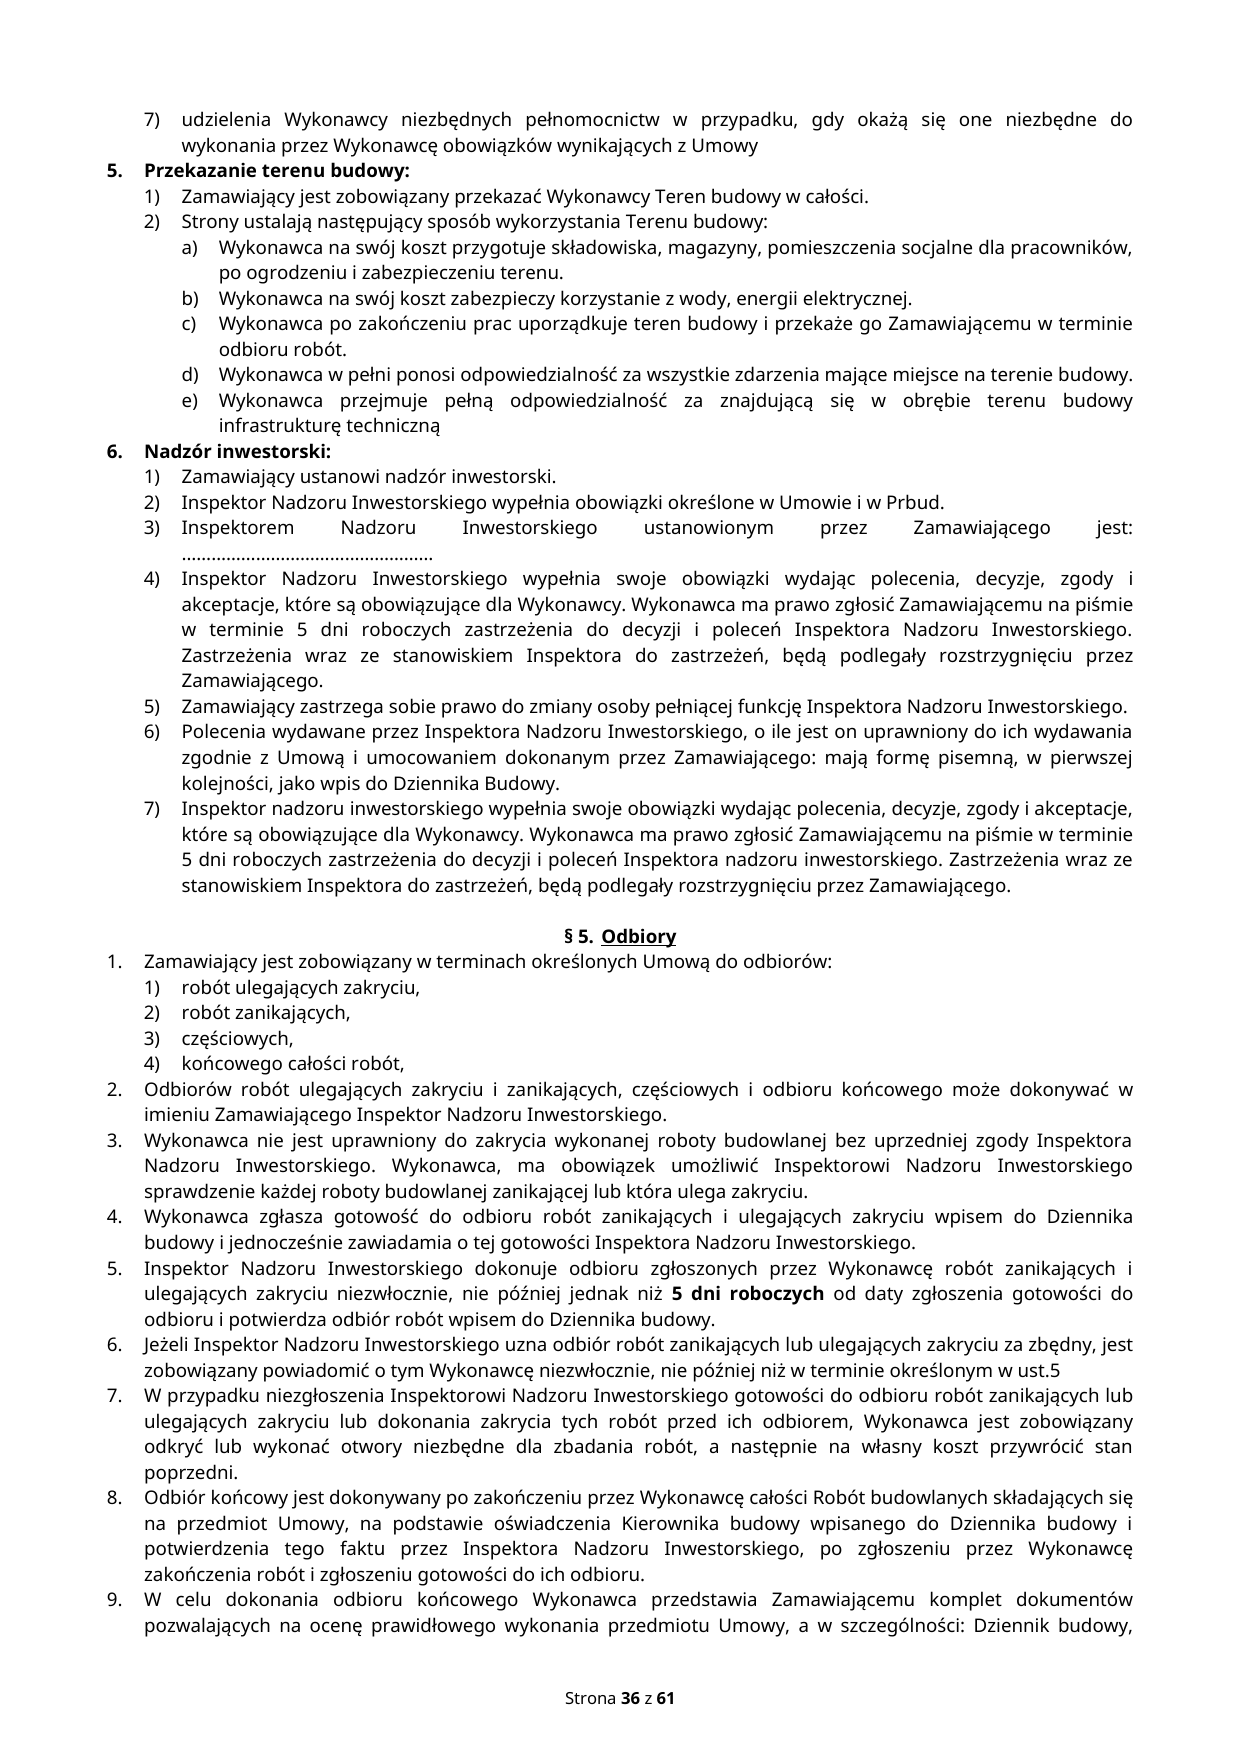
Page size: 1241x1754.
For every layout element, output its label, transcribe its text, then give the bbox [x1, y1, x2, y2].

list udzielenia Wykonawcy niezbędnych pełnomocnictw w przypadku, gdy okażą się one niezbędne do wykonania przez Wykonawcę obowiązków wynikających z Umowy [143, 106, 1134, 157]
list W przypadku niezgłoszenia Inspektorowi Nadzoru Inwestorskiego gotowości do odbioru robót zanikających lub ulegających zakryciu lub dokonania zakrycia tych robót przed ich odbiorem, Wykonawca jest zobowiązany odkryć lub wykonać otwory niezbędne dla zbadania robót, a następnie na własny koszt przywrócić stan poprzedni. [107, 1382, 1134, 1484]
list Wykonawca na swój koszt przygotuje składowiska, magazyny, pomieszczenia socjalne dla pracowników, po ogrodzeniu i zabezpieczeniu terenu. [181, 234, 1134, 285]
list Wykonawca w pełni ponosi odpowiedzialność za wszystkie zdarzenia mające miejsce na terenie budowy. [181, 362, 1134, 387]
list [107, 1587, 1134, 1638]
list Inspektor nadzoru inwestorskiego wypełnia swoje obowiązki wydając polecenia, decyzje, zgody i akceptacje, które są obowiązujące dla Wykonawcy. Wykonawca ma prawo zgłosić Zamawiającemu na piśmie w terminie 5 dni roboczych zastrzeżenia do decyzji i poleceń Inspektora nadzoru inwestorskiego. Zastrzeżenia wraz ze stanowiskiem Inspektora do zastrzeżeń, będą podlegały rozstrzygnięciu przez Zamawiającego. [143, 795, 1134, 897]
list Zamawiający jest zobowiązany w terminach określonych Umową do odbiorów: [107, 948, 1134, 974]
list Inspektor Nadzoru Inwestorskiego dokonuje odbioru zgłoszonych przez Wykonawcę robót zanikających i ulegających zakryciu niezwłocznie, nie później jednak niż 5 dni roboczych od daty zgłoszenia gotowości do odbioru i potwierdza odbiór robót wpisem do Dziennika budowy. [107, 1255, 1134, 1331]
list Inspektor Nadzoru Inwestorskiego wypełnia obowiązki określone w Umowie i w Prbud. [143, 489, 1134, 515]
list Wykonawca po zakończeniu prac uporządkuje teren budowy i przekaże go Zamawiającemu w terminie odbioru robót. [181, 311, 1134, 362]
list Jeżeli Inspektor Nadzoru Inwestorskiego uzna odbiór robót zanikających lub ulegających zakryciu za zbędny, jest zobowiązany powiadomić o tym Wykonawcę niezwłocznie, nie później niż w terminie określonym w ust.5 [107, 1331, 1134, 1382]
list robót zanikających, [143, 999, 1134, 1025]
list Strony ustalają następujący sposób wykorzystania Terenu budowy: [143, 208, 1134, 234]
list Wykonawca przejmuje pełną odpowiedzialność za znajdującą się w obrębie terenu budowy infrastrukturę techniczną [181, 387, 1134, 438]
list Zamawiający ustanowi nadzór inwestorski. [143, 464, 1134, 489]
list Wykonawca zgłasza gotowość do odbioru robót zanikających i ulegających zakryciu wpisem do Dziennika budowy i jednocześnie zawiadamia o tej gotowości Inspektora Nadzoru Inwestorskiego. [107, 1204, 1134, 1255]
list Odbiory [106, 923, 1134, 948]
list robót ulegających zakryciu, [143, 974, 1134, 999]
list Zamawiający jest zobowiązany przekazać Wykonawcy Teren budowy w całości. [143, 183, 1134, 208]
list Inspektorem Nadzoru Inwestorskiego ustanowionym przez Zamawiającego jest: …………………………………………… [143, 515, 1134, 566]
list końcowego całości robót, [143, 1051, 1134, 1076]
list Odbiór końcowy jest dokonywany po zakończeniu przez Wykonawcę całości Robót budowlanych składających się na przedmiot Umowy, na podstawie oświadczenia Kierownika budowy wpisanego do Dziennika budowy i potwierdzenia tego faktu przez Inspektora Nadzoru Inwestorskiego, po zgłoszeniu przez Wykonawcę zakończenia robót i zgłoszeniu gotowości do ich odbioru. [107, 1484, 1134, 1587]
list Inspektor Nadzoru Inwestorskiego wypełnia swoje obowiązki wydając polecenia, decyzje, zgody i akceptacje, które są obowiązujące dla Wykonawcy. Wykonawca ma prawo zgłosić Zamawiającemu na piśmie w terminie 5 dni roboczych zastrzeżenia do decyzji i poleceń Inspektora Nadzoru Inwestorskiego. Zastrzeżenia wraz ze stanowiskiem Inspektora do zastrzeżeń, będą podlegały rozstrzygnięciu przez Zamawiającego. [143, 566, 1134, 693]
list Wykonawca na swój koszt zabezpieczy korzystanie z wody, energii elektrycznej. [181, 285, 1134, 311]
list Odbiorów robót ulegających zakryciu i zanikających, częściowych i odbioru końcowego może dokonywać w imieniu Zamawiającego Inspektor Nadzoru Inwestorskiego. [107, 1076, 1134, 1127]
list Zamawiający zastrzega sobie prawo do zmiany osoby pełniącej funkcję Inspektora Nadzoru Inwestorskiego. [143, 693, 1134, 719]
list Przekazanie terenu budowy: [107, 157, 1134, 183]
list częściowych, [143, 1025, 1134, 1051]
list Polecenia wydawane przez Inspektora Nadzoru Inwestorskiego, o ile jest on uprawniony do ich wydawania zgodnie z Umową i umocowaniem dokonanym przez Zamawiającego: mają formę pisemną, w pierwszej kolejności, jako wpis do Dziennika Budowy. [143, 719, 1134, 795]
list Nadzór inwestorski: [107, 438, 1134, 464]
list Wykonawca nie jest uprawniony do zakrycia wykonanej roboty budowlanej bez uprzedniej zgody Inspektora Nadzoru Inwestorskiego. Wykonawca, ma obowiązek umożliwić Inspektorowi Nadzoru Inwestorskiego sprawdzenie każdej roboty budowlanej zanikającej lub która ulega zakryciu. [107, 1127, 1134, 1204]
